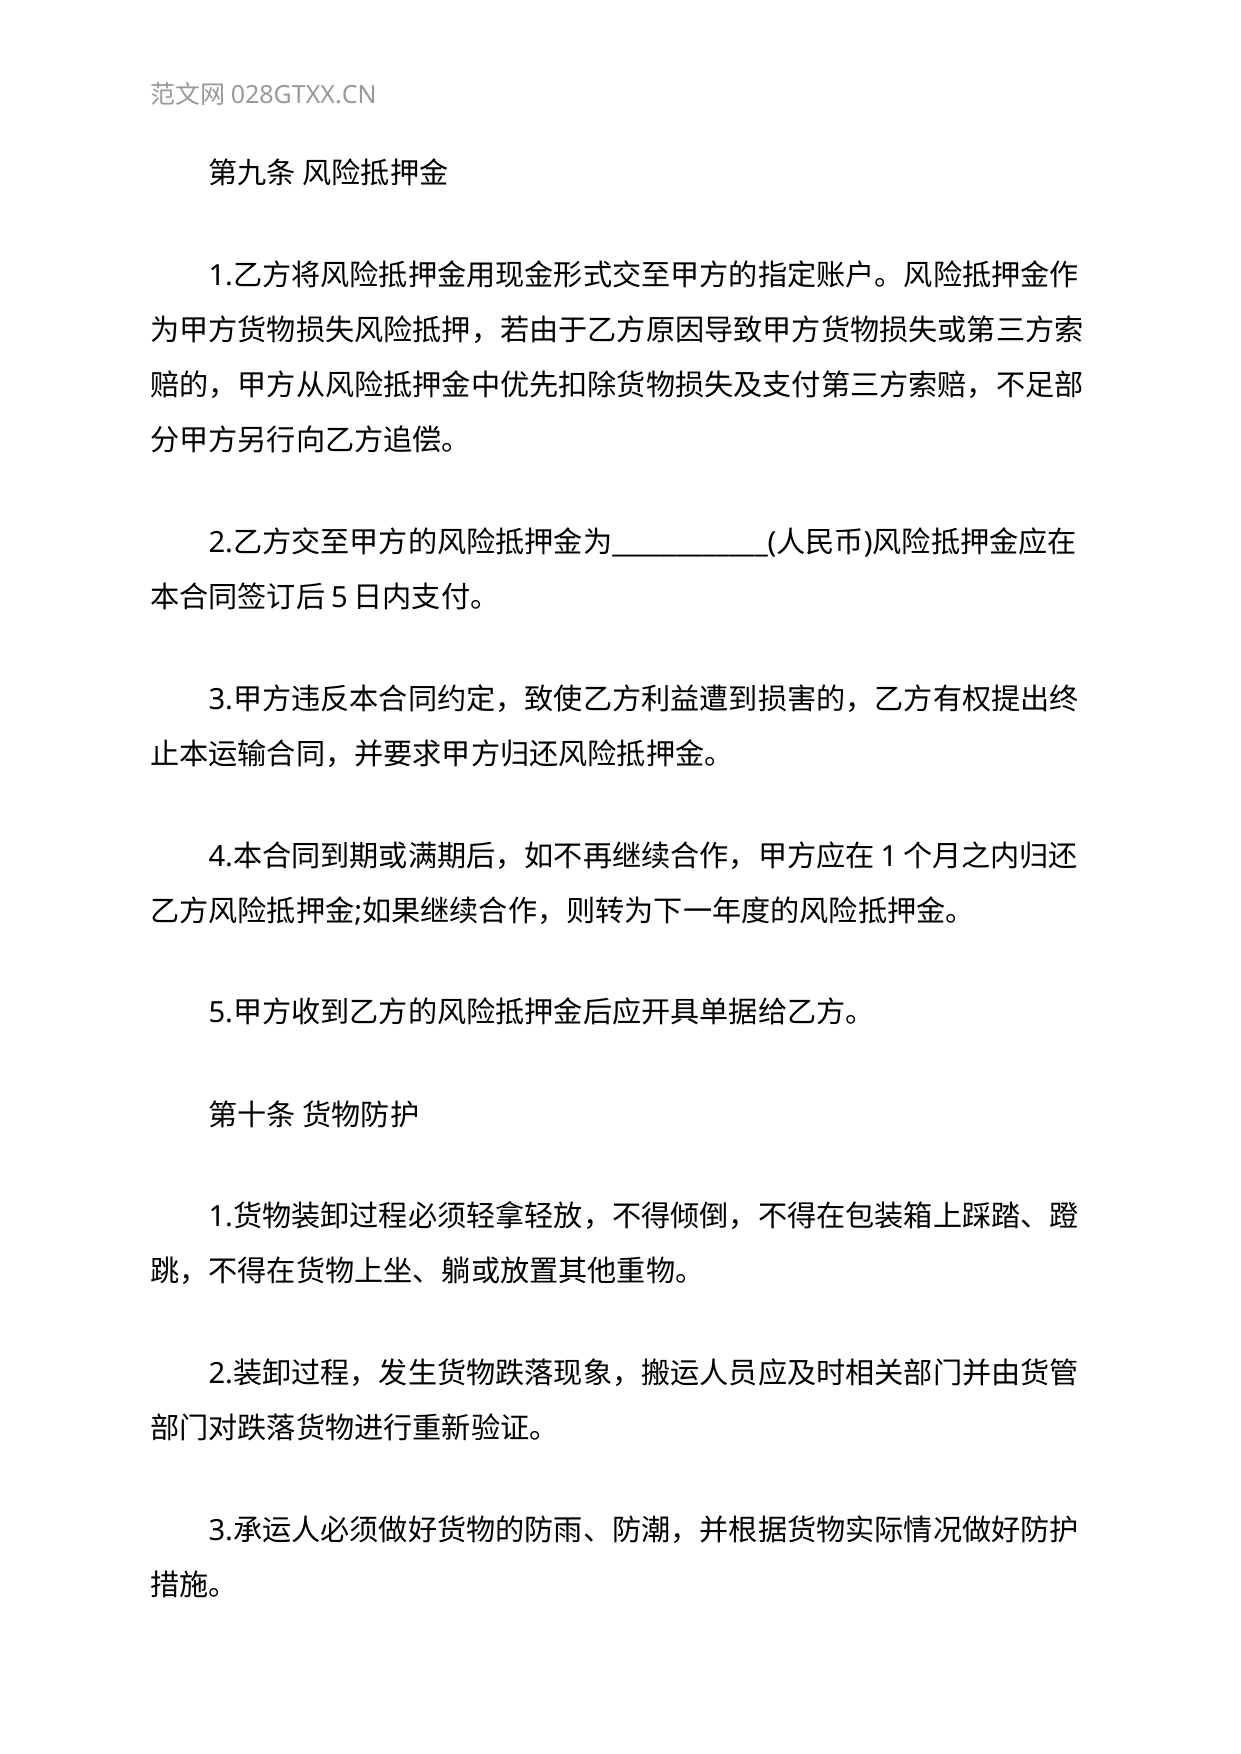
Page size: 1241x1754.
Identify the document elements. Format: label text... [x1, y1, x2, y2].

text 2.乙方交至甲方的风险抵押金为____________(人民币)风险抵押金应在本合同签订后5日内支付。 [150, 518, 1090, 616]
text 1.货物装卸过程必须轻拿轻放，不得倾倒，不得在包装箱上踩踏、蹬跳，不得在货物上坐、躺或放置其他重物。 [150, 1193, 1090, 1290]
text 1.乙方将风险抵押金用现金形式交至甲方的指定账户。风险抵押金作为甲方货物损失风险抵押，若由于乙方原因导致甲方货物损失或第三方索赔的，甲方从风险抵押金中优先扣除货物损失及支付第三方索赔，不足部分甲方另行向乙方追偿。 [150, 252, 1090, 459]
text 2.装卸过程，发生货物跌落现象，搬运人员应及时相关部门并由货管部门对跌落货物进行重新验证。 [150, 1349, 1090, 1447]
text 4.本合同到期或满期后，如不再继续合作，甲方应在1个月之内归还乙方风险抵押金;如果继续合作，则转为下一年度的风险抵押金。 [150, 832, 1090, 929]
text 3.承运人必须做好货物的防雨、防潮，并根据货物实际情况做好防护措施。 [150, 1506, 1090, 1604]
text 第九条 风险抵押金 [150, 150, 1090, 192]
text 3.甲方违反本合同约定，致使乙方利益遭到损害的，乙方有权提出终止本运输合同，并要求甲方归还风险抵押金。 [150, 675, 1090, 773]
text 5.甲方收到乙方的风险抵押金后应开具单据给乙方。 [150, 989, 1090, 1031]
text 第十条 货物防护 [150, 1091, 1090, 1133]
